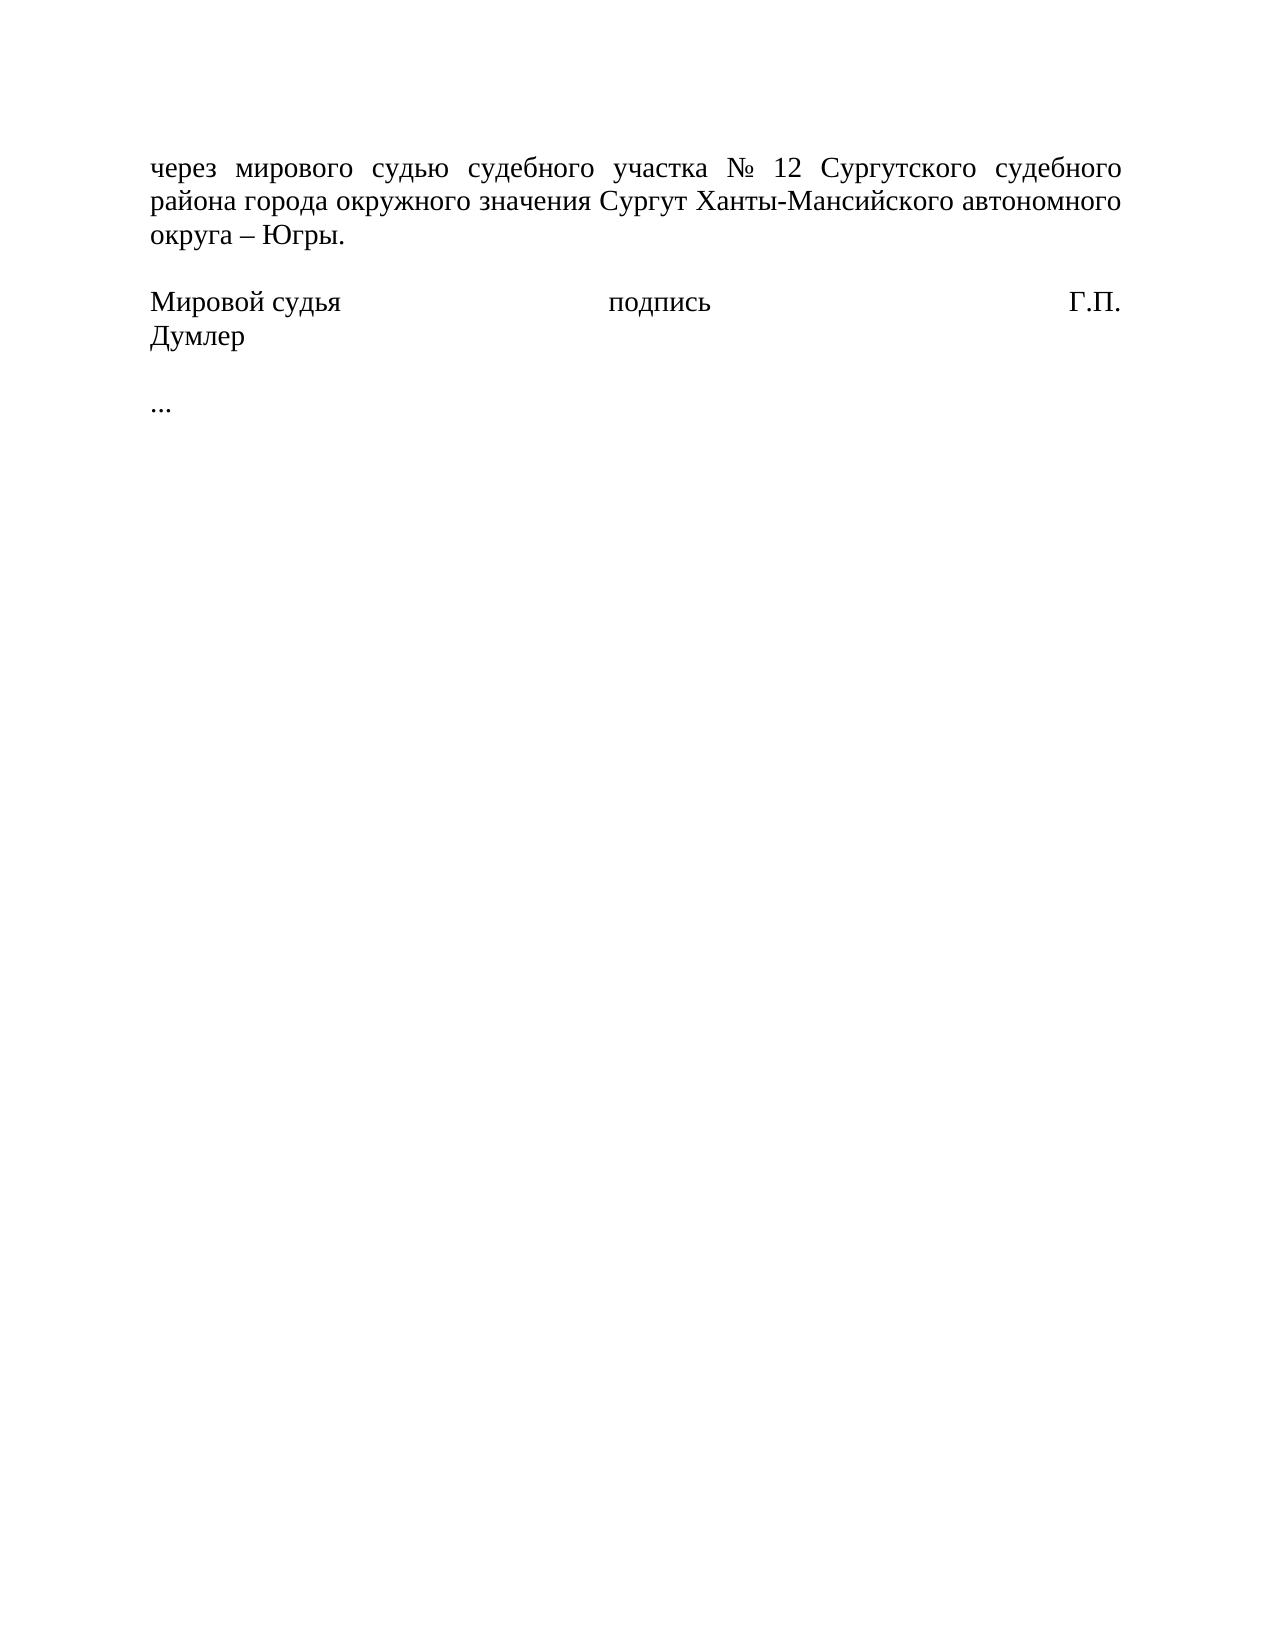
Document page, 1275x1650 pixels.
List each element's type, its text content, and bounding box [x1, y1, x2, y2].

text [150, 150, 1123, 251]
text Мировой судья подпись Г.П. Думлер [150, 284, 1125, 351]
text ... [150, 385, 1125, 418]
